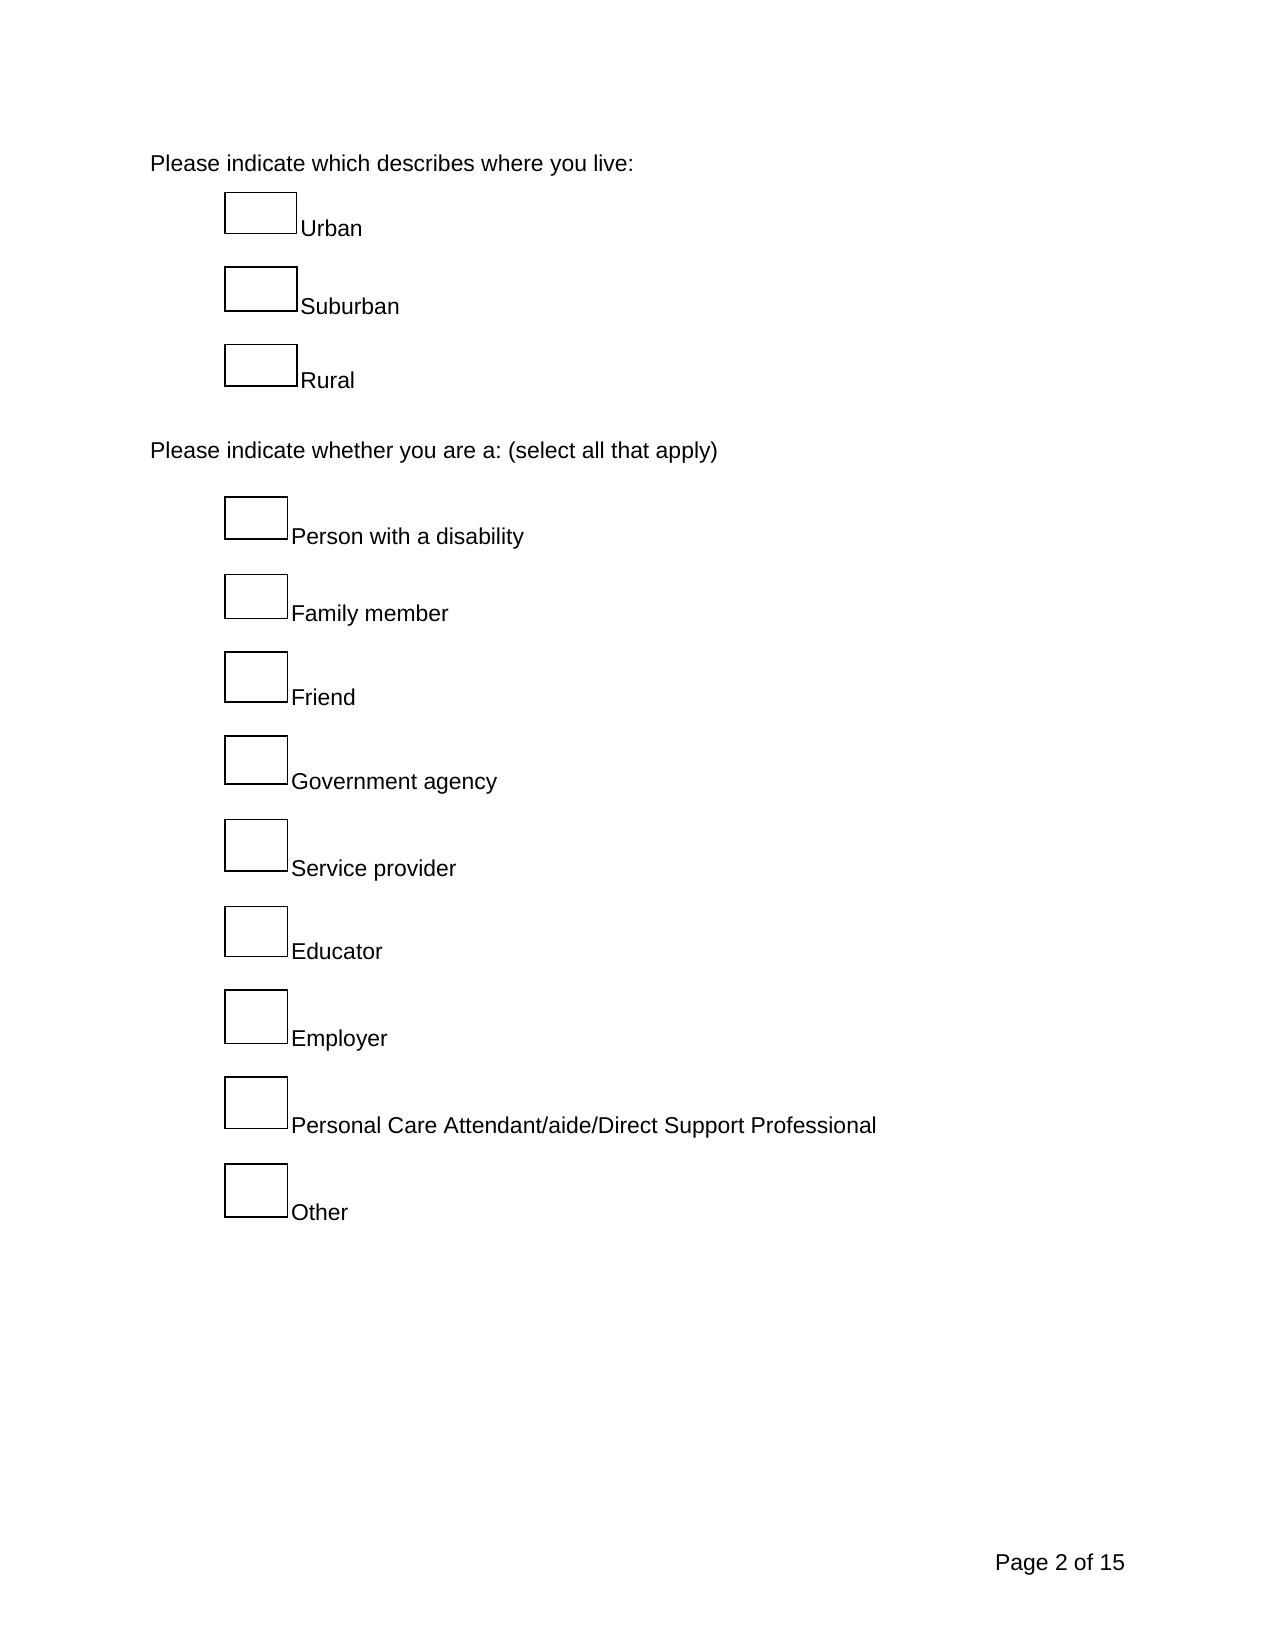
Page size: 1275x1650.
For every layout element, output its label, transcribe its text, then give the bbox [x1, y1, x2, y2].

text Please indicate which describes where you live: [150, 150, 1125, 176]
text Friend [150, 652, 1125, 710]
text Other [150, 1164, 1125, 1225]
list Suburban [187, 267, 1125, 319]
list Urban [187, 193, 1125, 241]
text Please indicate whether you are a: (select all that apply) [150, 437, 1125, 463]
text Family member [150, 574, 1125, 626]
text Personal Care Attendant/aide/Direct Support Professional [150, 1077, 1125, 1138]
text Service provider [150, 819, 1125, 881]
text Person with a disability [150, 497, 1125, 549]
text Employer [150, 990, 1125, 1051]
text Government agency [150, 736, 1125, 794]
text Educator [150, 906, 1125, 964]
list Rural [187, 344, 1125, 393]
